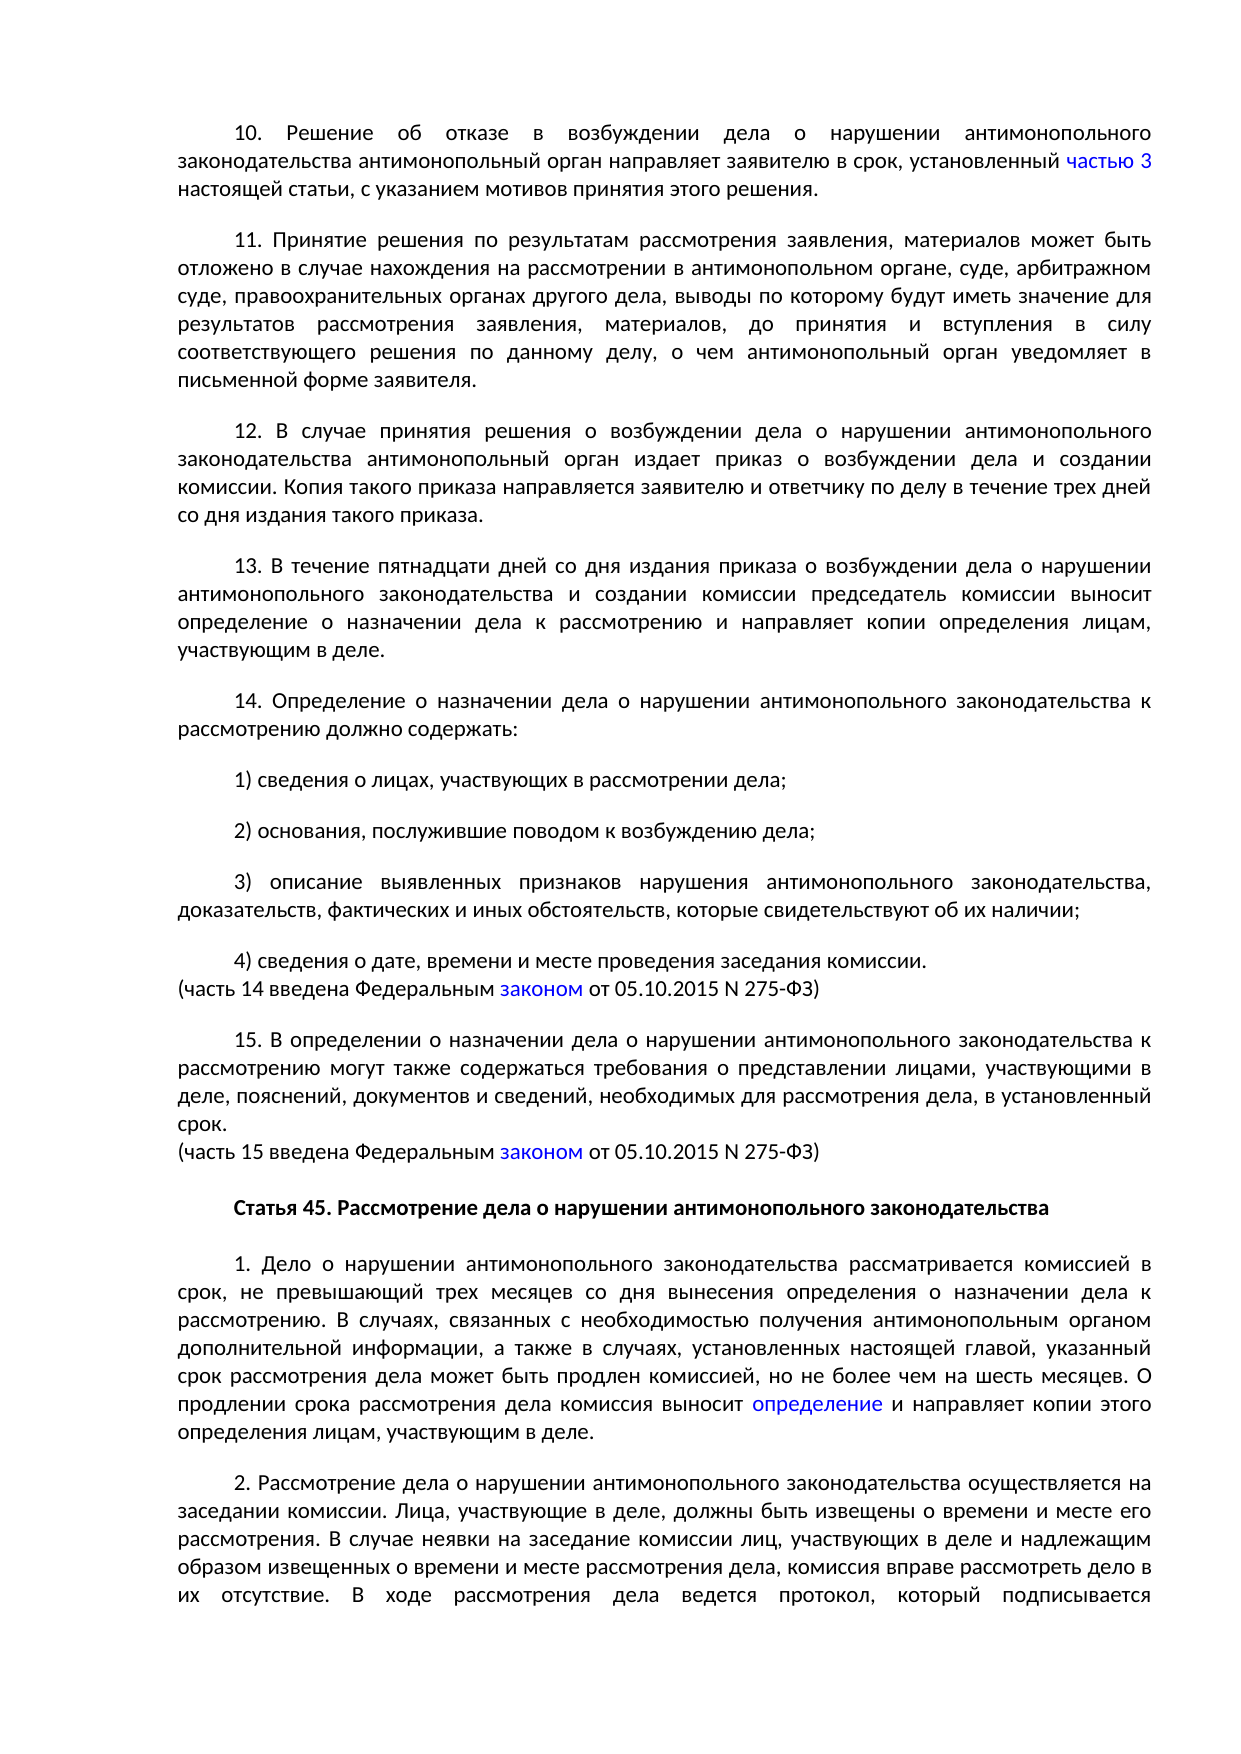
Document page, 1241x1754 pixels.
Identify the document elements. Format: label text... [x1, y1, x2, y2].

text (часть 14 введена Федеральным законом от 05.10.2015 N 275-ФЗ) [177, 974, 1152, 1002]
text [177, 1468, 1152, 1608]
text 1) сведения о лицах, участвующих в рассмотрении дела; [177, 765, 1152, 793]
text 4) сведения о дате, времени и месте проведения заседания комиссии. [177, 946, 1152, 974]
text 11. Принятие решения по результатам рассмотрения заявления, материалов может быть отложено в случае нахождения на рассмотрении в антимонопольном органе, суде, арбитражном суде, правоохранительных органах другого дела, выводы по которому будут иметь значение для результатов рассмотрения заявления, материалов, до принятия и вступления в силу соответствующего решения по данному делу, о чем антимонопольный орган уведомляет в письменной форме заявителя. [177, 225, 1152, 393]
text 15. В определении о назначении дела о нарушении антимонопольного законодательства к рассмотрению могут также содержаться требования о представлении лицами, участвующими в деле, пояснений, документов и сведений, необходимых для рассмотрения дела, в установленный срок. [177, 1025, 1152, 1137]
text 14. Определение о назначении дела о нарушении антимонопольного законодательства к рассмотрению должно содержать: [177, 686, 1152, 742]
text 2) основания, послужившие поводом к возбуждению дела; [177, 816, 1152, 844]
text (часть 15 введена Федеральным законом от 05.10.2015 N 275-ФЗ) [177, 1137, 1152, 1165]
text 13. В течение пятнадцати дней со дня издания приказа о возбуждении дела о нарушении антимонопольного законодательства и создании комиссии председатель комиссии выносит определение о назначении дела к рассмотрению и направляет копии определения лицам, участвующим в деле. [177, 551, 1152, 663]
text 3) описание выявленных признаков нарушения антимонопольного законодательства, доказательств, фактических и иных обстоятельств, которые свидетельствуют об их наличии; [177, 867, 1152, 923]
text 1. Дело о нарушении антимонопольного законодательства рассматривается комиссией в срок, не превышающий трех месяцев со дня вынесения определения о назначении дела к рассмотрению. В случаях, связанных с необходимостью получения антимонопольным органом дополнительной информации, а также в случаях, установленных настоящей главой, указанный срок рассмотрения дела может быть продлен комиссией, но не более чем на шесть месяцев. О продлении срока рассмотрения дела комиссия выносит определение и направляет копии этого определения лицам, участвующим в деле. [177, 1249, 1152, 1445]
text 10. Решение об отказе в возбуждении дела о нарушении антимонопольного законодательства антимонопольный орган направляет заявителю в срок, установленный частью 3 настоящей статьи, с указанием мотивов принятия этого решения. [177, 118, 1152, 202]
title Статья 45. Рассмотрение дела о нарушении антимонопольного законодательства [177, 1193, 1152, 1221]
text 12. В случае принятия решения о возбуждении дела о нарушении антимонопольного законодательства антимонопольный орган издает приказ о возбуждении дела и создании комиссии. Копия такого приказа направляется заявителю и ответчику по делу в течение трех дней со дня издания такого приказа. [177, 416, 1152, 528]
